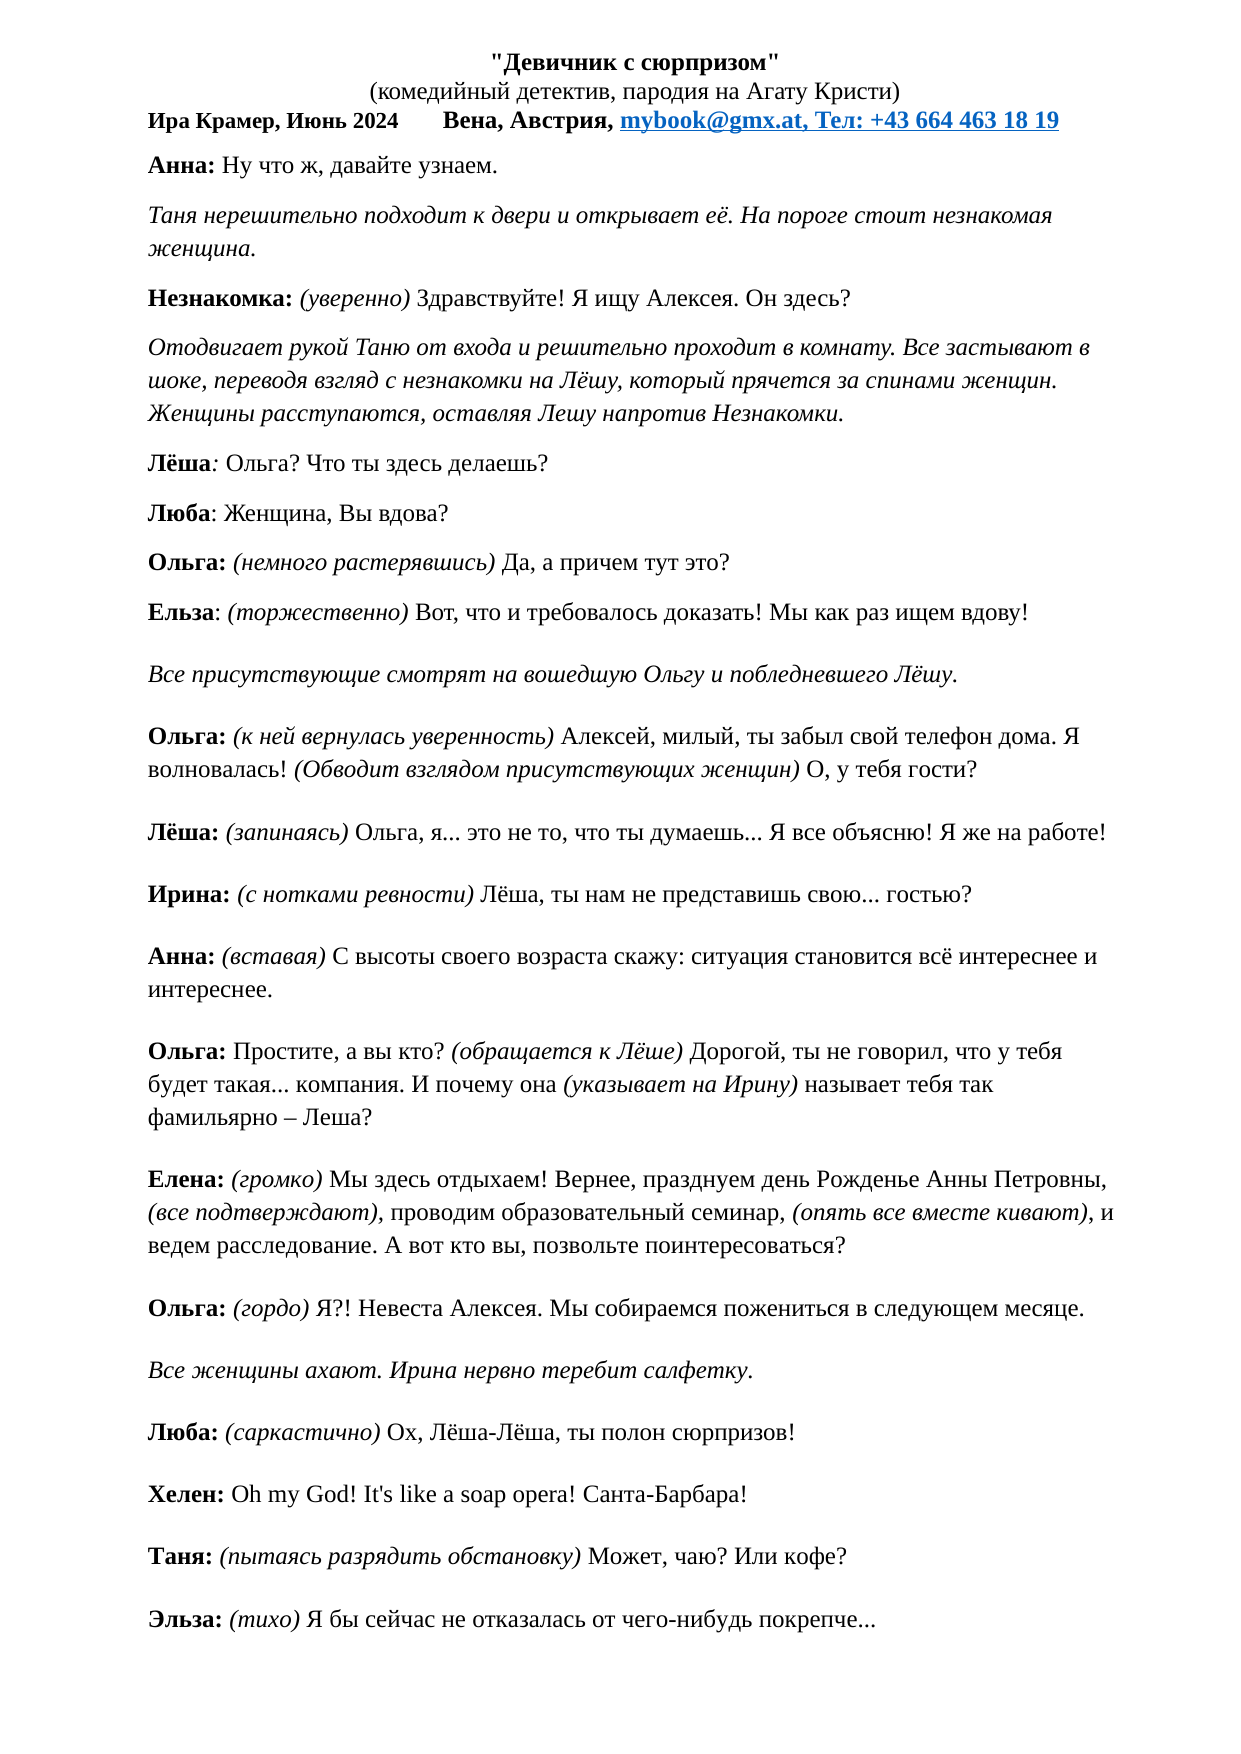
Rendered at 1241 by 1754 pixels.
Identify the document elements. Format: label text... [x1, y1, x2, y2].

text Все женщины ахают. Ирина нервно теребит салфетку. [148, 1355, 1122, 1384]
text Таня нерешительно подходит к двери и открывает её. На пороге стоит незнакомая женщина. [148, 200, 1122, 262]
text Ирина: (с нотками ревности) Лёша, ты нам не представишь свою... гостью? [148, 879, 1122, 908]
text Отодвигает рукой Таню от входа и решительно проходит в комнату. Все застывают в шоке, переводя взгляд с незнакомки на Лёшу, который прячется за спинами женщин. Женщины расступаются, оставляя Лешу напротив Незнакомки. [148, 332, 1122, 427]
text Ольга: (немного растерявшись) Да, а причем тут это? [148, 547, 1122, 576]
text Лёша: (запинаясь) Ольга, я... это не то, что ты думаешь... Я все объясню! Я же на работе! [148, 817, 1122, 845]
text Лёша: Ольга? Что ты здесь делаешь? [148, 448, 1122, 477]
text Ольга: Простите, а вы кто? (обращается к Лёше) Дорогой, ты не говорил, что у тебя будет такая... компания. И почему она (указывает на Ирину) называет тебя так фамильярно – Леша? [148, 1036, 1122, 1131]
text Люба: (саркастично) Ох, Лёша-Лёша, ты полон сюрпризов! [148, 1417, 1122, 1446]
text Ольга: (гордо) Я?! Невеста Алексея. Мы собираемся пожениться в следующем месяце. [148, 1293, 1122, 1321]
text Анна: (вставая) С высоты своего возраста скажу: ситуация становится всё интереснее и интереснее. [148, 941, 1122, 1003]
text Анна: Ну что ж, давайте узнаем. [148, 150, 1122, 179]
text Елена: (громко) Мы здесь отдыхаем! Вернее, празднуем день Рожденье Анны Петровны, (все подтверждают), проводим образовательный семинар, (опять все вместе кивают), и ведем расследование. А вот кто вы, позвольте поинтересоваться? [148, 1164, 1122, 1259]
text Все присутствующие смотрят на вошедшую Ольгу и побледневшего Лёшу. [148, 659, 1122, 688]
text Ольга: (к ней вернулась уверенность) Алексей, милый, ты забыл свой телефон дома. Я волновалась! (Обводит взглядом присутствующих женщин) О, у тебя гости? [148, 721, 1122, 783]
text Люба: Женщина, Вы вдова? [148, 498, 1122, 526]
text Хелен: Oh my God! It's like a soap opera! Санта-Барбара! [148, 1479, 1122, 1508]
text Ельза: (торжественно) Вот, что и требовалось доказать! Мы как раз ищем вдову! [148, 597, 1122, 626]
text Таня: (пытаясь разрядить обстановку) Может, чаю? Или кофе? [148, 1541, 1122, 1570]
text Незнакомка: (уверенно) Здравствуйте! Я ищу Алексея. Он здесь? [148, 283, 1122, 311]
text Эльза: (тихо) Я бы сейчас не отказалась от чего-нибудь покрепче... [148, 1604, 1122, 1632]
